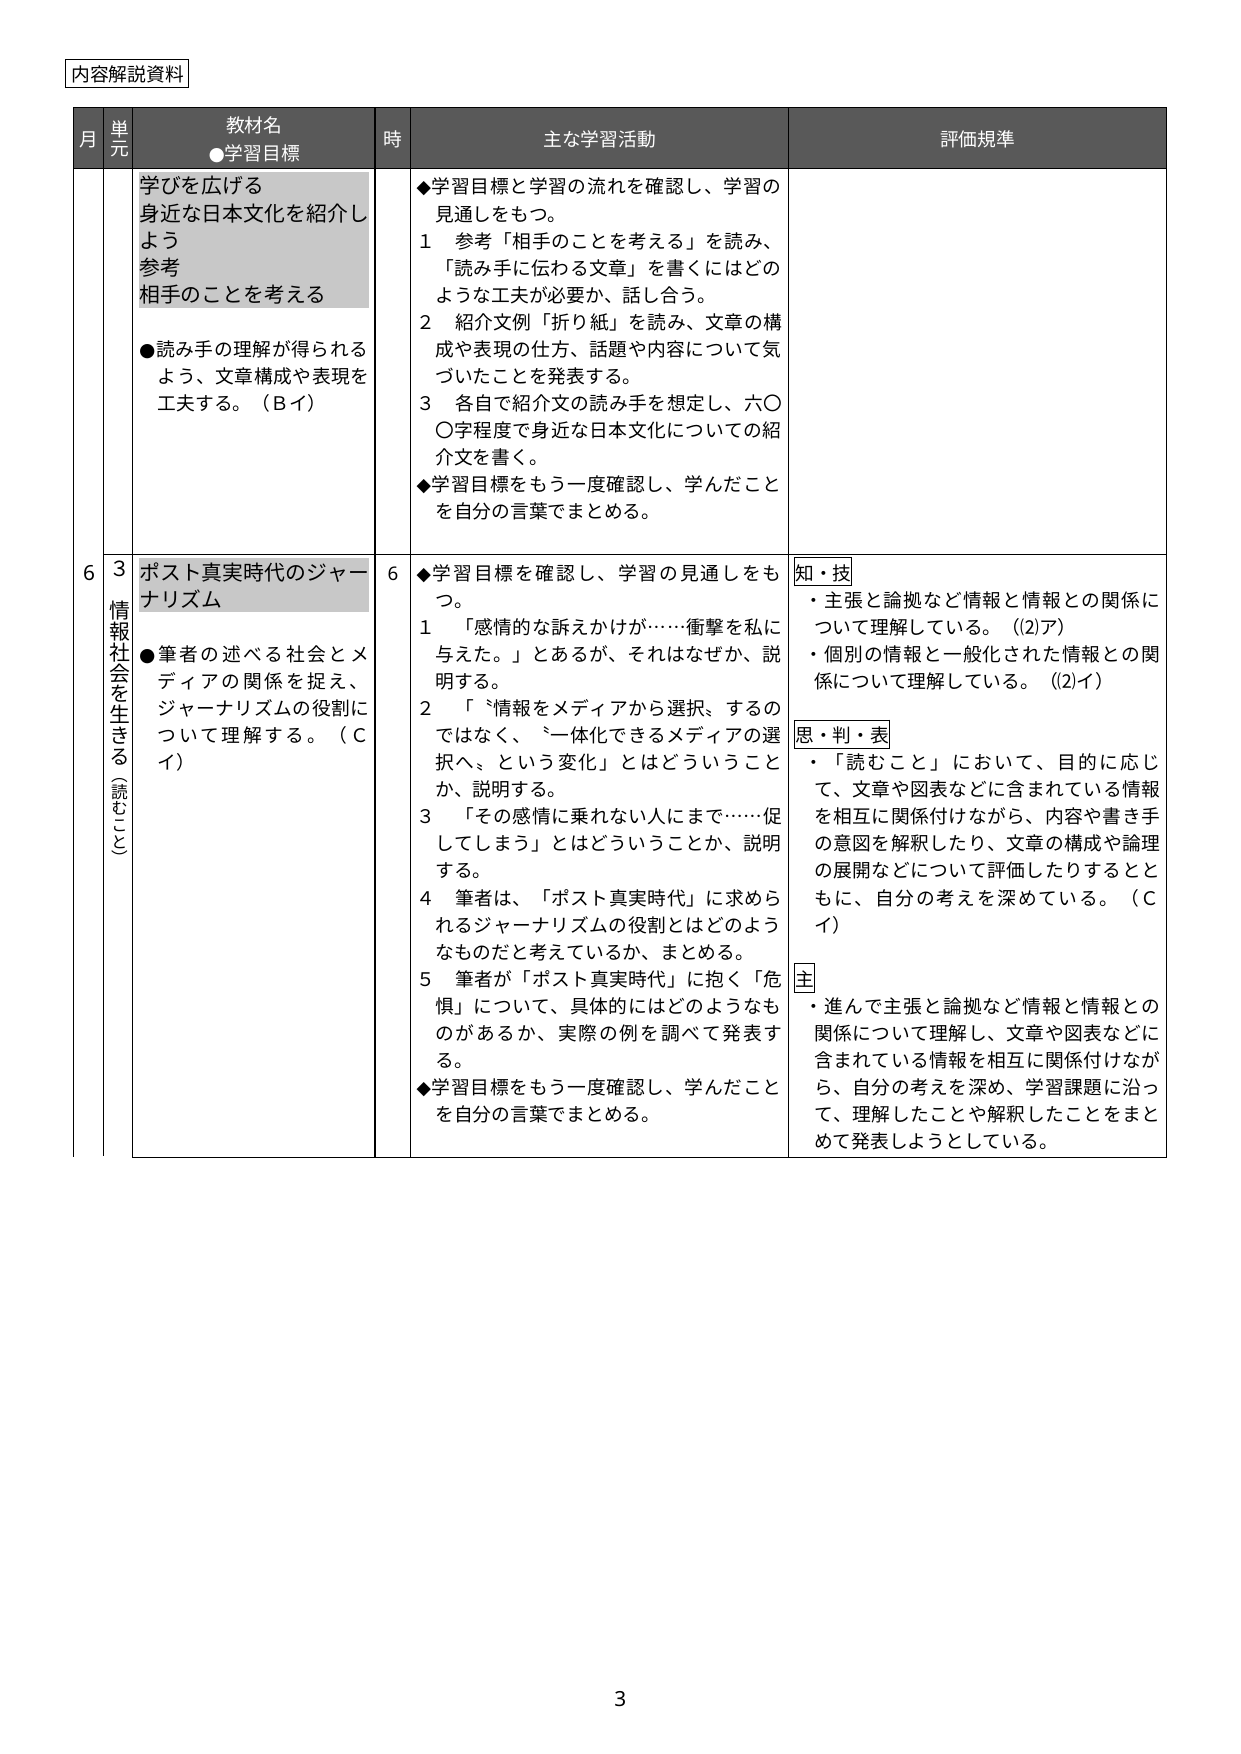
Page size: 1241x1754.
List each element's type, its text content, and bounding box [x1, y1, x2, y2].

table_cell ポスト真実時代のジャーナリズム ●筆者の述べる社会とメディアの関係を捉え、ジャーナリズムの役割について理解する。（Ｃイ） [133, 555, 374, 1157]
table_cell ◆学習目標と学習の流れを確認し、学習の見通しをもつ。 １ 参考「相手のことを考える」を読み、「読み手に伝わる文章」を書くにはどのような工夫が必要か、話し合う。 ２ 紹介文例「折り紙」を読み、文章の構成や表現の仕方、話題や内容について気づいたことを発表する。 ３ 各自で紹介文の読み手を想定し、六〇〇字程度で身近な日本文化についての紹介文を書く。 ◆学習目標をもう一度確認し、学んだことを自分の言葉でまとめる。 [411, 169, 788, 554]
table_header 主な学習活動 [411, 108, 788, 168]
table_header 単元名 [104, 108, 132, 168]
table_header 月 [74, 108, 103, 168]
table_header 評価規準 [789, 108, 1166, 168]
table_cell 学びを広げる 身近な日本文化を紹介しよう 参考 相手のことを考える ●読み手の理解が得られるよう、文章構成や表現を工夫する。（Ｂイ） [133, 169, 374, 554]
table_cell ◆学習目標を確認し、学習の見通しをもつ。 １ 「感情的な訴えかけが……衝撃を私に与えた。」とあるが、それはなぜか、説明する。 ２ 「〝情報をメディアから選択〟するのではなく、〝一体化できるメディアの選択へ〟という変化」とはどういうことか、説明する。 ３ 「その感情に乗れない人にまで……促してしまう」とはどういうことか、説明する。 ４ 筆者は、「ポスト真実時代」に求められるジャーナリズムの役割とはどのようなものだと考えているか、まとめる。 ５ 筆者が「ポスト真実時代」に抱く「危惧」について、具体的にはどのようなものがあるか、実際の例を調べて発表する。 ◆学習目標をもう一度確認し、学んだことを自分の言葉でまとめる。 [411, 555, 788, 1157]
table_cell [74, 169, 103, 554]
table_cell 6 [74, 554, 103, 1157]
table_cell ３ 情報社会を生きる（読むこと） [104, 555, 132, 1157]
table_header 教材名 ●学習目標 [133, 108, 374, 168]
table_cell 6 [376, 555, 410, 1157]
table_header 時 [376, 108, 410, 168]
table_cell 知・技 ・主張と論拠など情報と情報との関係について理解している。（⑵ア） ・個別の情報と一般化された情報との関係について理解している。（⑵イ） 思・判・表 ・「読むこと」において、目的に応じて、文章や図表などに含まれている情報を相互に関係付けながら、内容や書き手の意図を解釈したり、文章の構成や論理の展開などについて評価したりするとともに、自分の考えを深めている。（Ｃイ） 主 ・進んで主張と論拠など情報と情報との関係について理解し、文章や図表などに含まれている情報を相互に関係付けながら、自分の考えを深め、学習課題に沿って、理解したことや解釈したことをまとめて発表しようとしている。 言語活動例 イ 異なる形式で書かれた複数の文章や、図表等を伴う文章を読み、理解したことや解釈したことをまとめて発表したり、他の形式の文章に書き換えたりする活動。 [789, 555, 1166, 1157]
